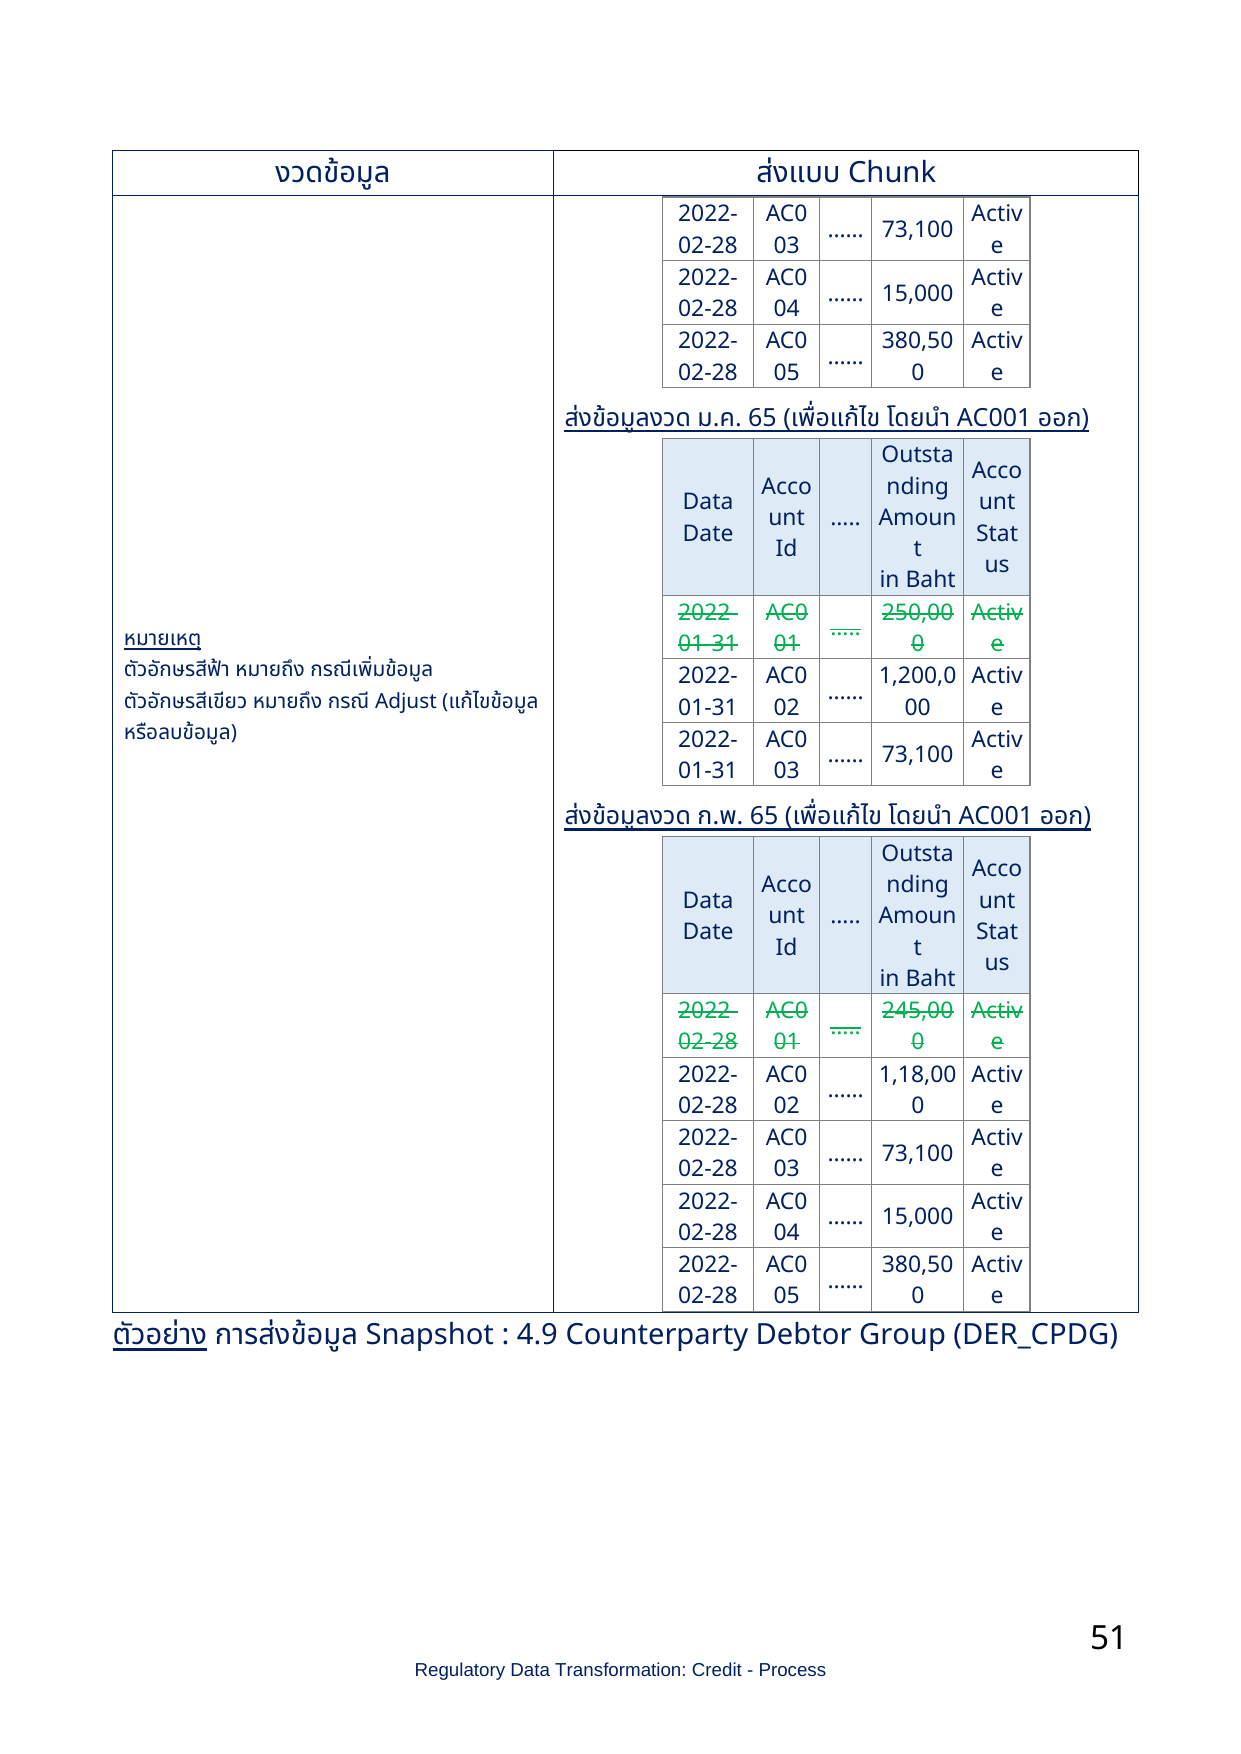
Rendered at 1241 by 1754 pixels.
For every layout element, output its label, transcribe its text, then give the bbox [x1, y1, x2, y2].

table_header ส่งแบบ Chunk [554, 151, 1138, 195]
text ตัวอย่าง การส่งข้อมูล Snapshot : 4.9 Counterparty Debtor Group (DER_CPDG) [112, 1313, 1128, 1357]
table_header งวดข้อมูล [113, 151, 553, 195]
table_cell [113, 196, 553, 1312]
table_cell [554, 196, 1138, 1312]
